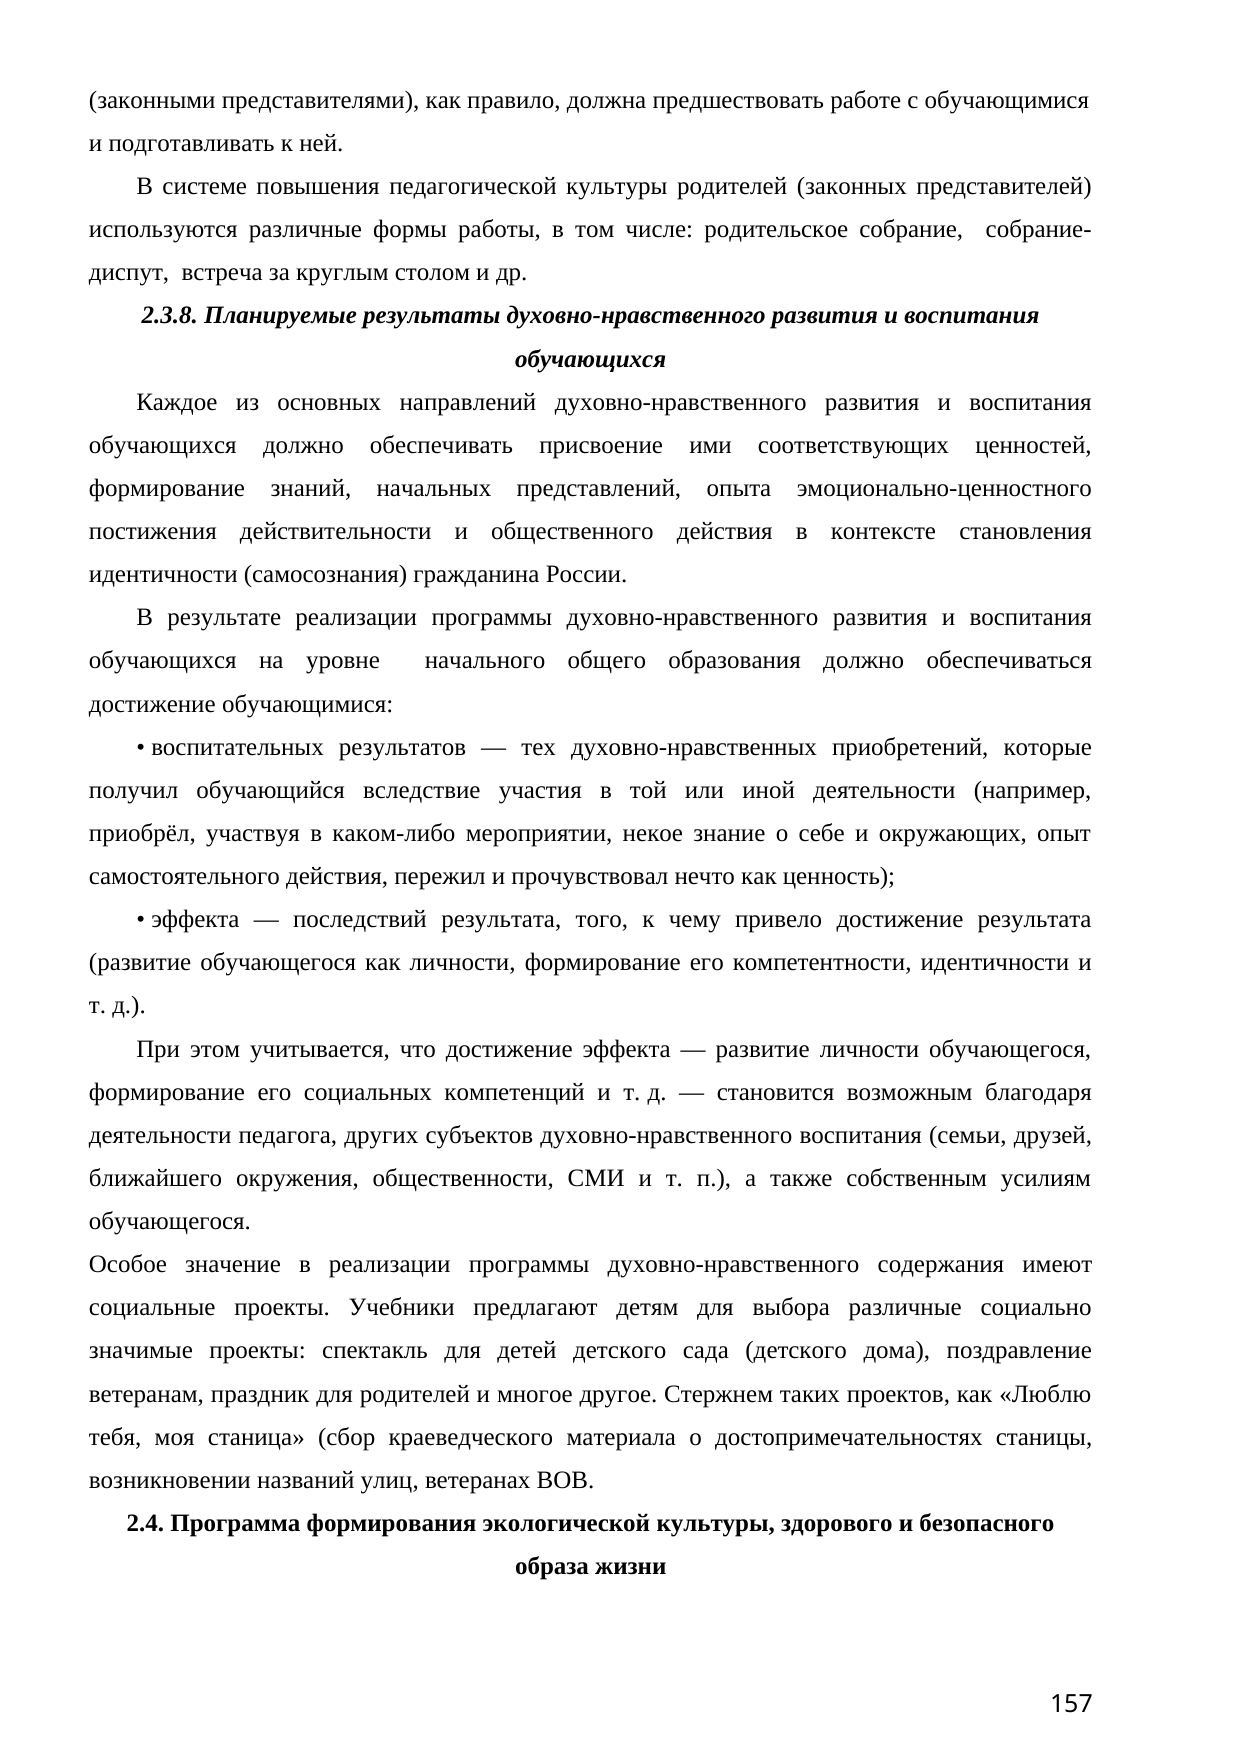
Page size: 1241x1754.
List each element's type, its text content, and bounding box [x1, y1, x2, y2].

text В результате реализации программы духовно-нравственного развития и воспитания обучающихся на уровне начального общего образования должно обеспечиваться достижение обучающимися: [89, 602, 1092, 717]
text При этом учитывается, что достижение эффекта — развитие личности обучающегося, формирование его социальных компетенций и т. д. — становится возможным благодаря деятельности педагога, других субъектов духовно-нравственного воспитания (семьи, друзей, ближайшего окружения, общественности, СМИ и т. п.), а также собственным усилиям обучающегося. [89, 1034, 1092, 1235]
text 2.3.8. Планируемые результаты духовно-нравственного развития и воспитания обучающихся [89, 301, 1092, 372]
text Особое значение в реализации программы духовно-нравственного содержания имеют социальные проекты. Учебники предлагают детям для выбора различные социально значимые проекты: спектакль для детей детского сада (детского дома), поздравление ветеранам, праздник для родителей и многое другое. Стержнем таких проектов, как «Люблю тебя, моя станица» (сбор краеведческого материала о достопримечательностях станицы, возникновении названий улиц, ветеранах ВОВ. [89, 1249, 1093, 1494]
text • эффекта — последствий результата, того, к чему привело достижение результата (развитие обучающегося как личности, формирование его компетентности, идентичности и т. д.). [89, 904, 1092, 1019]
text В системе повышения педагогической культуры родителей (законных представителей) используются различные формы работы, в том числе: родительское собрание, собрание-диспут, встреча за круглым столом и др. [89, 171, 1092, 286]
text • воспитательных результатов — тех духовно-нравственных приобретений, которые получил обучающийся вследствие участия в той или иной деятельности (например, приобрёл, участвуя в каком-либо мероприятии, некое знание о себе и окружающих, опыт самостоятельного действия, пережил и прочувствовал нечто как ценность); [89, 732, 1092, 890]
text Каждое из основных направлений духовно-нравственного развития и воспитания обучающихся должно обеспечивать присвоение ими соответствующих ценностей, формирование знаний, начальных представлений, опыта эмоционально-ценностного постижения действительности и общественного действия в контексте становления идентичности (самосознания) гражданина России. [89, 387, 1092, 588]
text 2.4. Программа формирования экологической культуры, здорового и безопасного образа жизни [89, 1508, 1092, 1580]
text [89, 85, 1092, 157]
